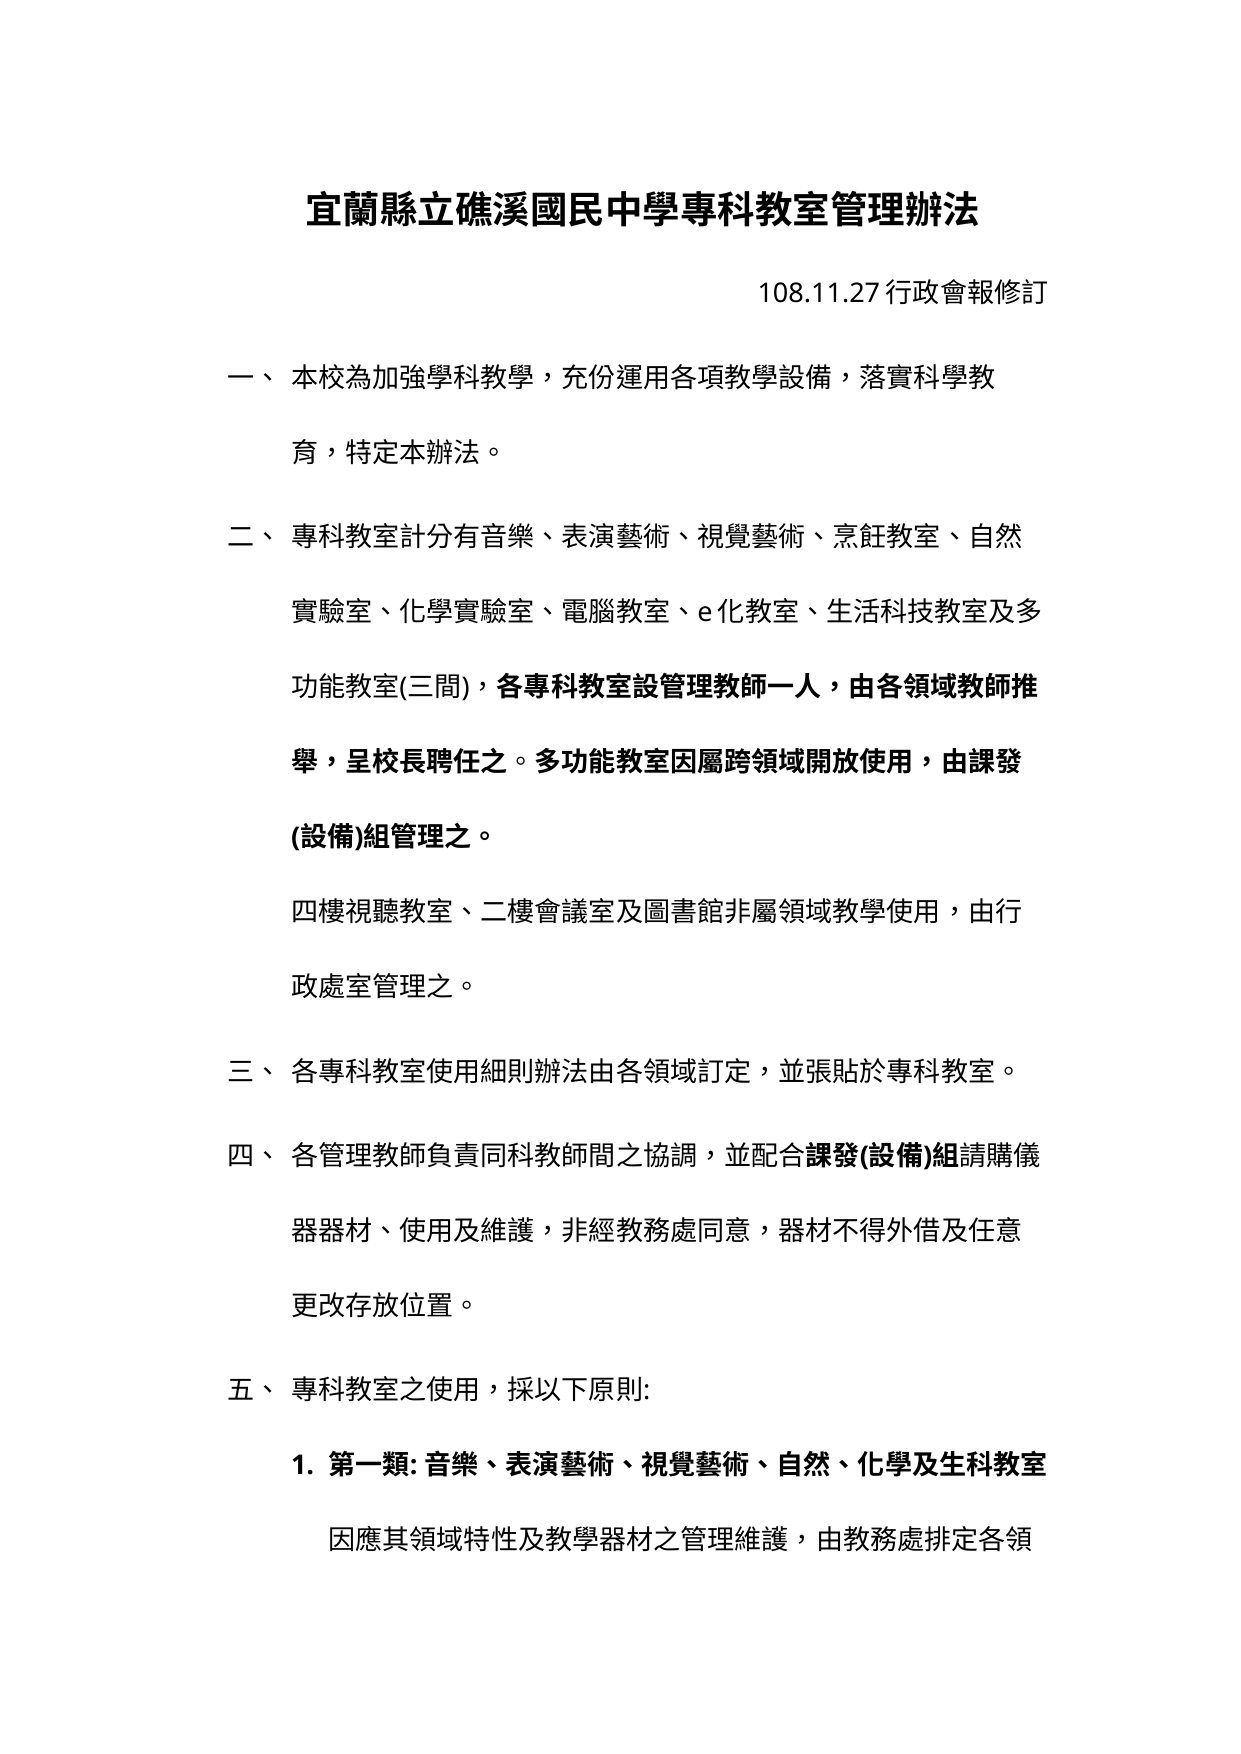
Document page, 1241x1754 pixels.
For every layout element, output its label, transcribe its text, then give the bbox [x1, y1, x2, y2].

table_cell 二、 [188, 493, 286, 1027]
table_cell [286, 1346, 1053, 1580]
table_cell 三、 [188, 1027, 286, 1111]
table_cell 一、 [188, 333, 286, 493]
table_cell 各管理教師負責同科教師間之協調，並配合課發(設備)組請購儀器器材、使用及維護，非經教務處同意，器材不得外借及任意更改存放位置。 [286, 1111, 1053, 1346]
table_cell 五、 [188, 1346, 286, 1580]
table_cell 本校為加強學科教學，充份運用各項教學設備，落實科學教育，特定本辦法。 [286, 333, 1053, 493]
table_cell 四、 [188, 1111, 286, 1346]
table_header 宜蘭縣立礁溪國民中學專科教室管理辦法 [188, 165, 1053, 249]
table_cell 108.11.27行政會報修訂 [188, 249, 1053, 333]
table_cell 專科教室計分有音樂、表演藝術、視覺藝術、烹飪教室、自然實驗室、化學實驗室、電腦教室、e化教室、生活科技教室及多功能教室(三間)，各專科教室設管理教師一人，由各領域教師推舉，呈校長聘任之。多功能教室因屬跨領域開放使用，由課發(設備)組管理之。 四樓視聽教室、二樓會議室及圖書館非屬領域教學使用，由行政處室管理之。 [286, 493, 1053, 1027]
table_cell 各專科教室使用細則辦法由各領域訂定，並張貼於專科教室。 [286, 1027, 1053, 1111]
